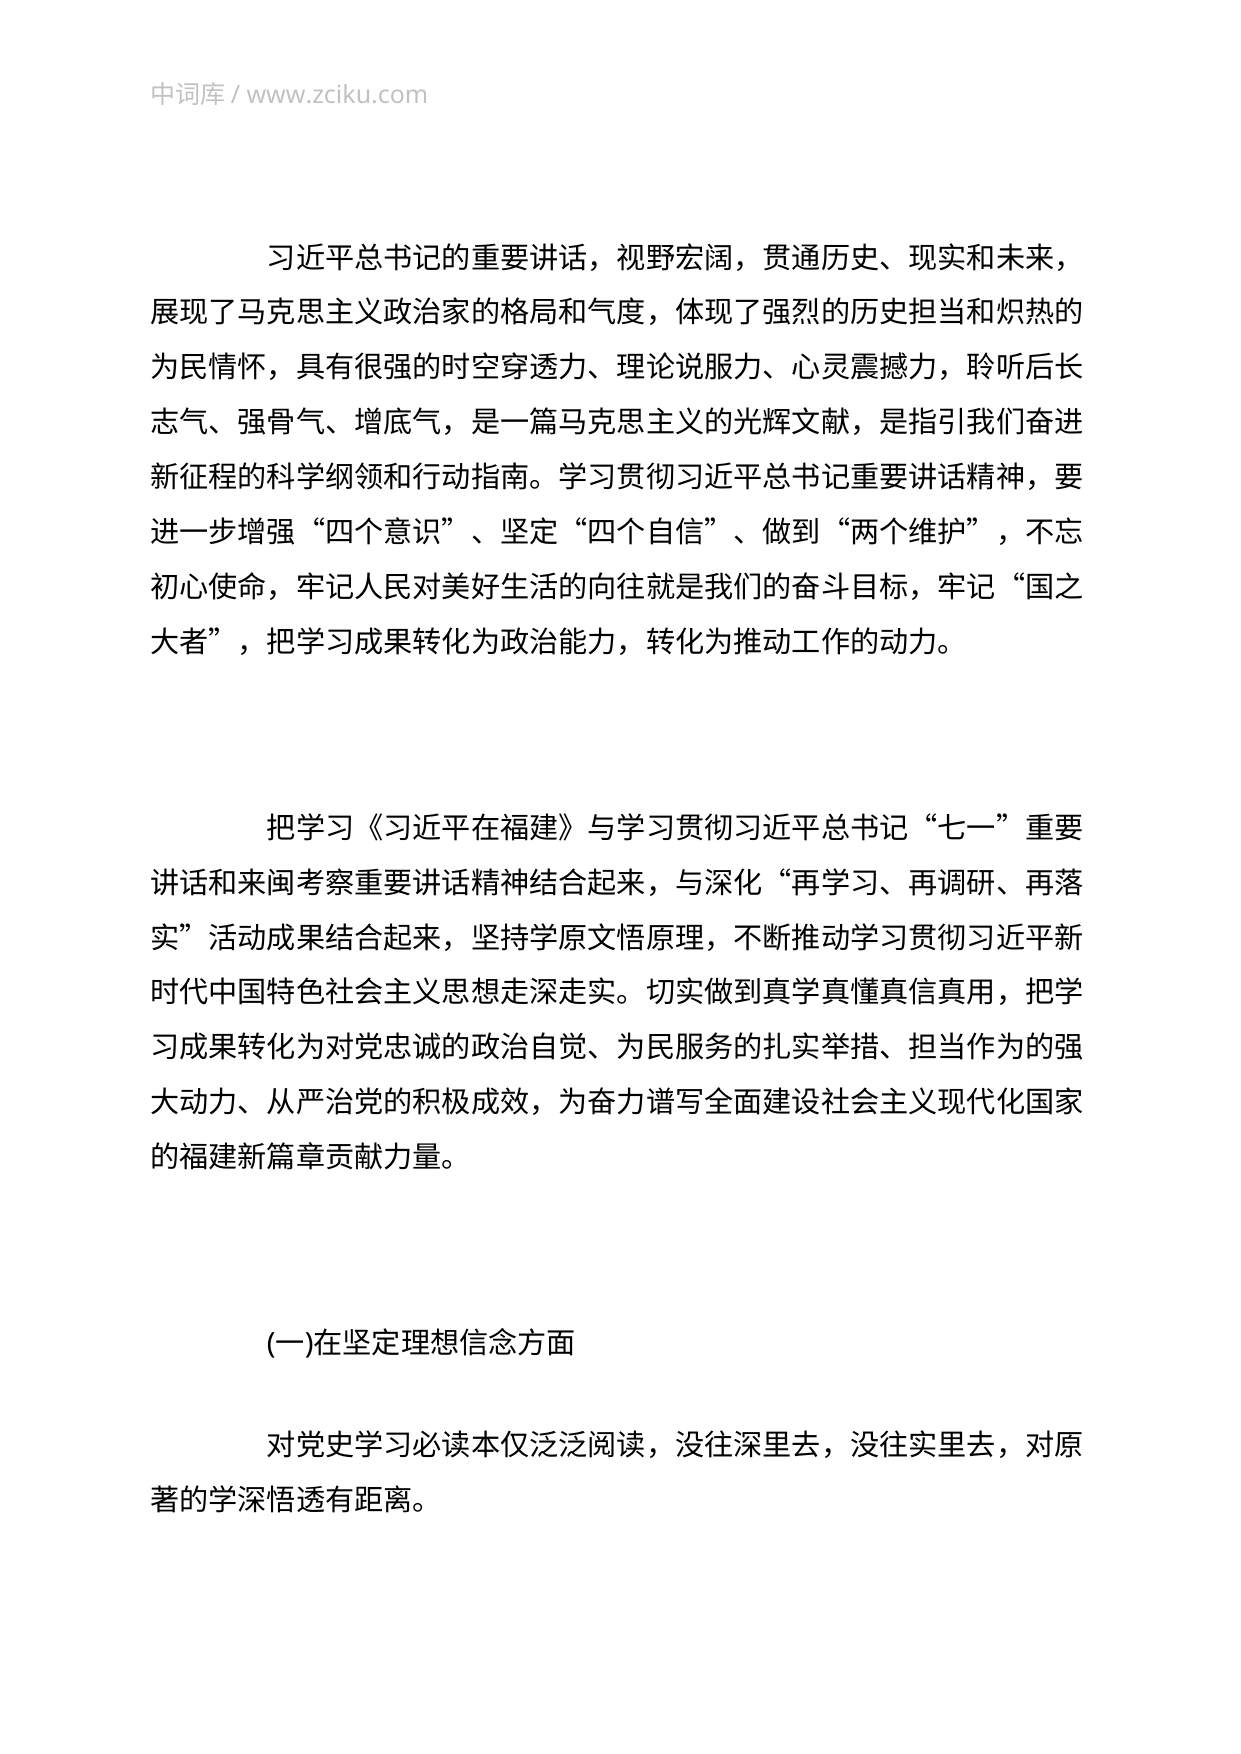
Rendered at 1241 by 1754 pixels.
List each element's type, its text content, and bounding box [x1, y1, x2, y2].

text 对党史学习必读本仅泛泛阅读，没往深里去，没往实里去，对原著的学深悟透有距离。 [150, 1422, 1090, 1519]
text (一)在坚定理想信念方面 [150, 1320, 1090, 1362]
text 习近平总书记的重要讲话，视野宏阔，贯通历史、现实和未来，展现了马克思主义政治家的格局和气度，体现了强烈的历史担当和炽热的为民情怀，具有很强的时空穿透力、理论说服力、心灵震撼力，聆听后长志气、强骨气、增底气，是一篇马克思主义的光辉文献，是指引我们奋进新征程的科学纲领和行动指南。学习贯彻习近平总书记重要讲话精神，要进一步增强“四个意识”、坚定“四个自信”、做到“两个维护”，不忘初心使命，牢记人民对美好生活的向往就是我们的奋斗目标，牢记“国之大者”，把学习成果转化为政治能力，转化为推动工作的动力。 [150, 234, 1090, 661]
text 把学习《习近平在福建》与学习贯彻习近平总书记“七一”重要讲话和来闽考察重要讲话精神结合起来，与深化“再学习、再调研、再落实”活动成果结合起来，坚持学原文悟原理，不断推动学习贯彻习近平新时代中国特色社会主义思想走深走实。切实做到真学真懂真信真用，把学习成果转化为对党忠诚的政治自觉、为民服务的扎实举措、担当作为的强大动力、从严治党的积极成效，为奋力谱写全面建设社会主义现代化国家的福建新篇章贡献力量。 [150, 804, 1090, 1176]
